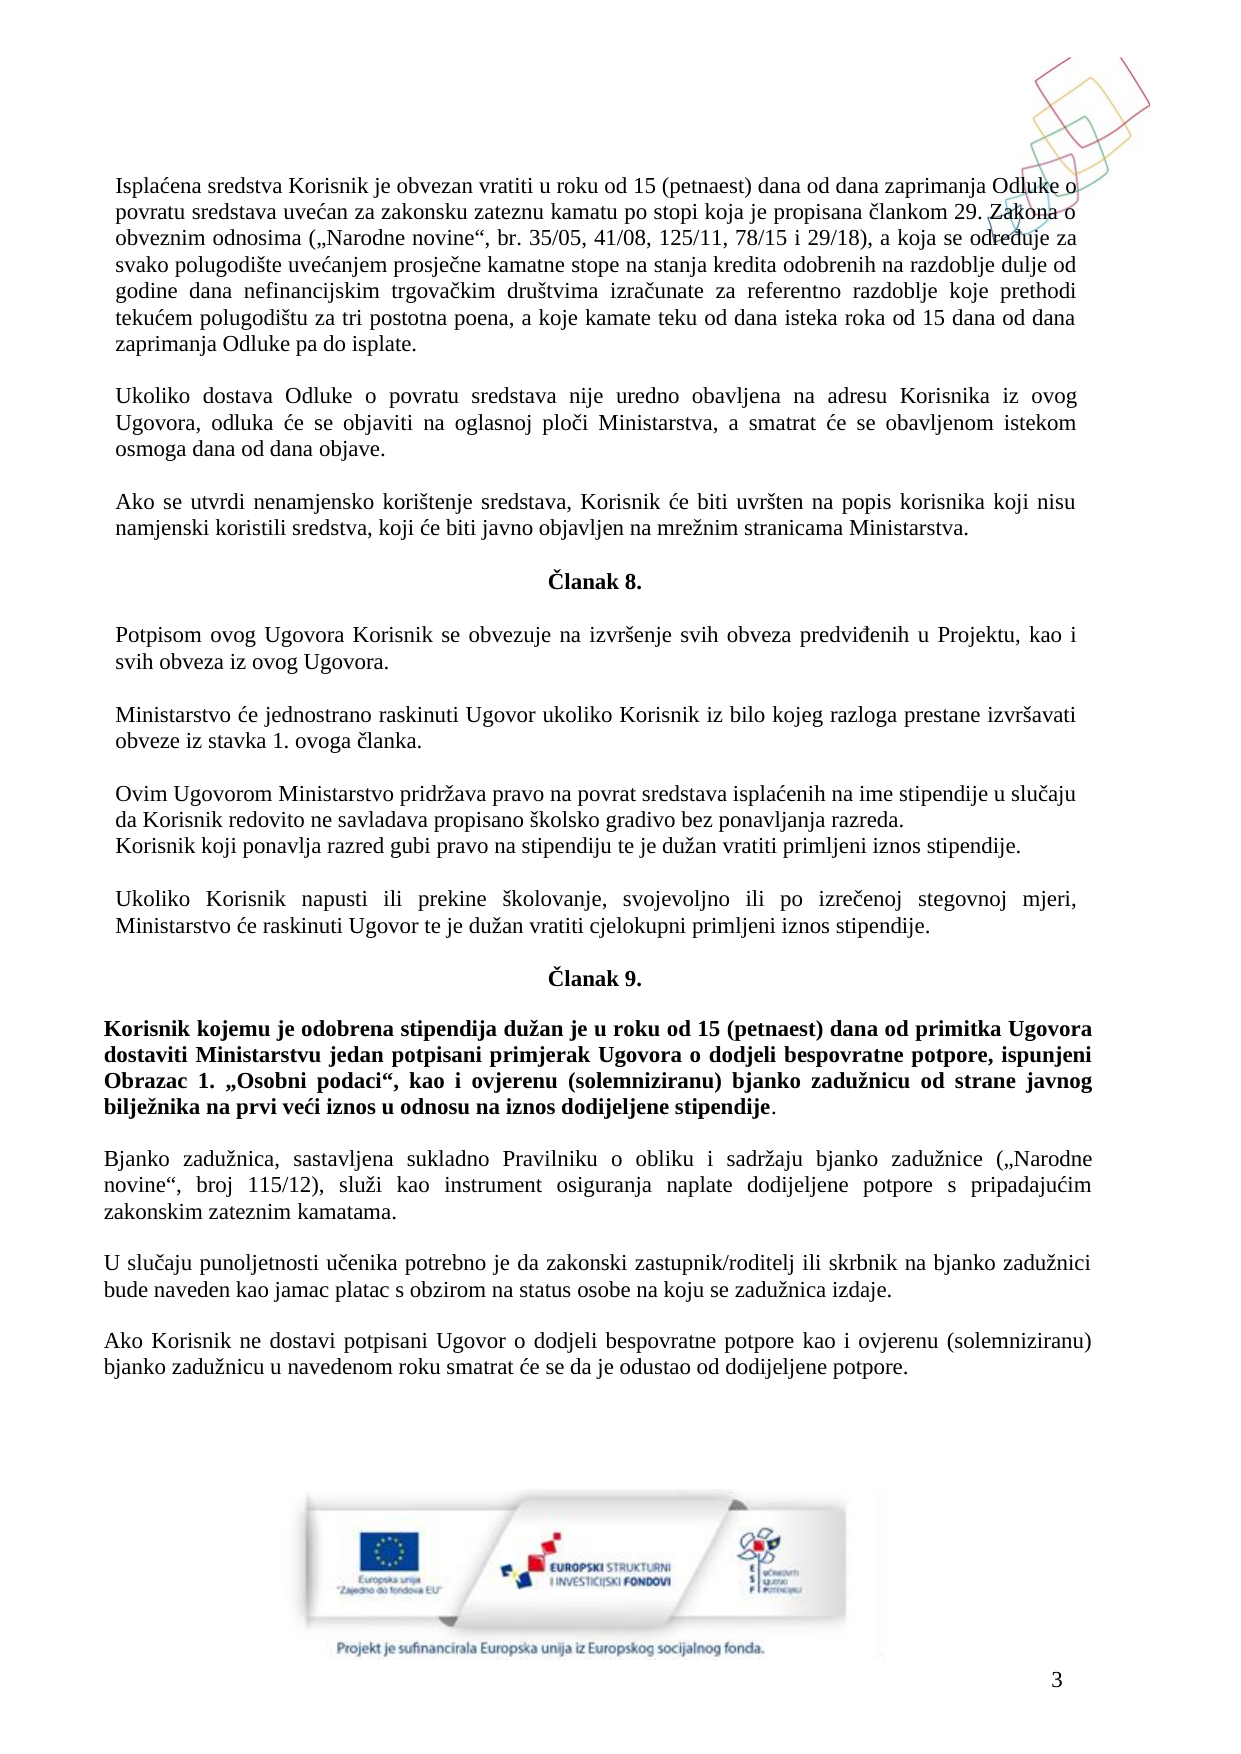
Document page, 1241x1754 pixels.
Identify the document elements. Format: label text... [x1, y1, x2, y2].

subtitle Članak 9. [92, 965, 1098, 991]
text Ukoliko Korisnik napusti ili prekine školovanje, svojevoljno ili po izrečenoj stegovnoj mjeri, Ministarstvo će raskinuti Ugovor te je dužan vratiti cjelokupni primljeni iznos stipendije. [115, 885, 1078, 938]
text Ukoliko dostava Odluke o povratu sredstava nije uredno obavljena na adresu Korisnika iz ovog Ugovora, odluka će se objaviti na oglasnoj ploči Ministarstva, a smatrat će se obavljenom istekom osmoga dana od dana objave. [115, 383, 1078, 462]
text Isplaćena sredstva Korisnik je obvezan vratiti u roku od 15 (petnaest) dana od dana zaprimanja Odluke o povratu sredstava uvećan za zakonsku zateznu kamatu po stopi koja je propisana člankom 29. Zakona o obveznim odnosima („Narodne novine“, br. 35/05, 41/08, 125/11, 78/15 i 29/18), a koja se određuje za svako polugodište uvećanjem prosječne kamatne stope na stanja kredita odobrenih na razdoblje dulje od godine dana nefinancijskim trgovačkim društvima izračunate za referentno razdoblje koje prethodi tekućem polugodištu za tri postotna poena, a koje kamate teku od dana isteka roka od 15 dana od dana zaprimanja Odluke pa do isplate. [115, 172, 1078, 356]
text Ovim Ugovorom Ministarstvo pridržava pravo na povrat sredstava isplaćenih na ime stipendije u slučaju da Korisnik redovito ne savladava propisano školsko gradivo bez ponavljanja razreda. [115, 780, 1078, 832]
text Ministarstvo će jednostrano raskinuti Ugovor ukoliko Korisnik iz bilo kojeg razloga prestane izvršavati obveze iz stavka 1. ovoga članka. [115, 701, 1078, 753]
subtitle Članak 8. [92, 568, 1098, 594]
text Ako se utvrdi nenamjensko korištenje sredstava, Korisnik će biti uvršten na popis korisnika koji nisu namjenski koristili sredstva, koji će biti javno objavljen na mrežnim stranicama Ministarstva. [115, 488, 1078, 541]
text Korisnik kojemu je odobrena stipendija dužan je u roku od 15 (petnaest) dana od primitka Ugovora dostaviti Ministarstvu jedan potpisani primjerak Ugovora o dodjeli bespovratne potpore, ispunjeni Obrazac 1. „Osobni podaci“, kao i ovjerenu (solemniziranu) bjanko zadužnicu od strane javnog bilježnika na prvi veći iznos u odnosu na iznos dodijeljene stipendije. [103, 1016, 1093, 1119]
text Bjanko zadužnica, sastavljena sukladno Pravilniku o obliku i sadržaju bjanko zadužnice („Narodne novine“, broj 115/12), služi kao instrument osiguranja naplate dodijeljene potpore s pripadajućim zakonskim zateznim kamatama. [103, 1145, 1093, 1224]
text U slučaju punoljetnosti učenika potrebno je da zakonski zastupnik/roditelj ili skrbnik na bjanko zadužnici bude naveden kao jamac platac s obzirom na status osobe na koju se zadužnica izdaje. [103, 1249, 1093, 1302]
picture [264, 1489, 885, 1660]
text Ako Korisnik ne dostavi potpisani Ugovor o dodjeli bespovratne potpore kao i ovjerenu (solemniziranu) bjanko zadužnicu u navedenom roku smatrat će se da je odustao od dodijeljene potpore. [103, 1327, 1093, 1380]
picture [983, 57, 1151, 245]
text Korisnik koji ponavlja razred gubi pravo na stipendiju te je dužan vratiti primljeni iznos stipendije. [115, 832, 1107, 859]
text Potpisom ovog Ugovora Korisnik se obvezuje na izvršenje svih obveza predviđenih u Projektu, kao i svih obveza iz ovog Ugovora. [115, 621, 1078, 674]
